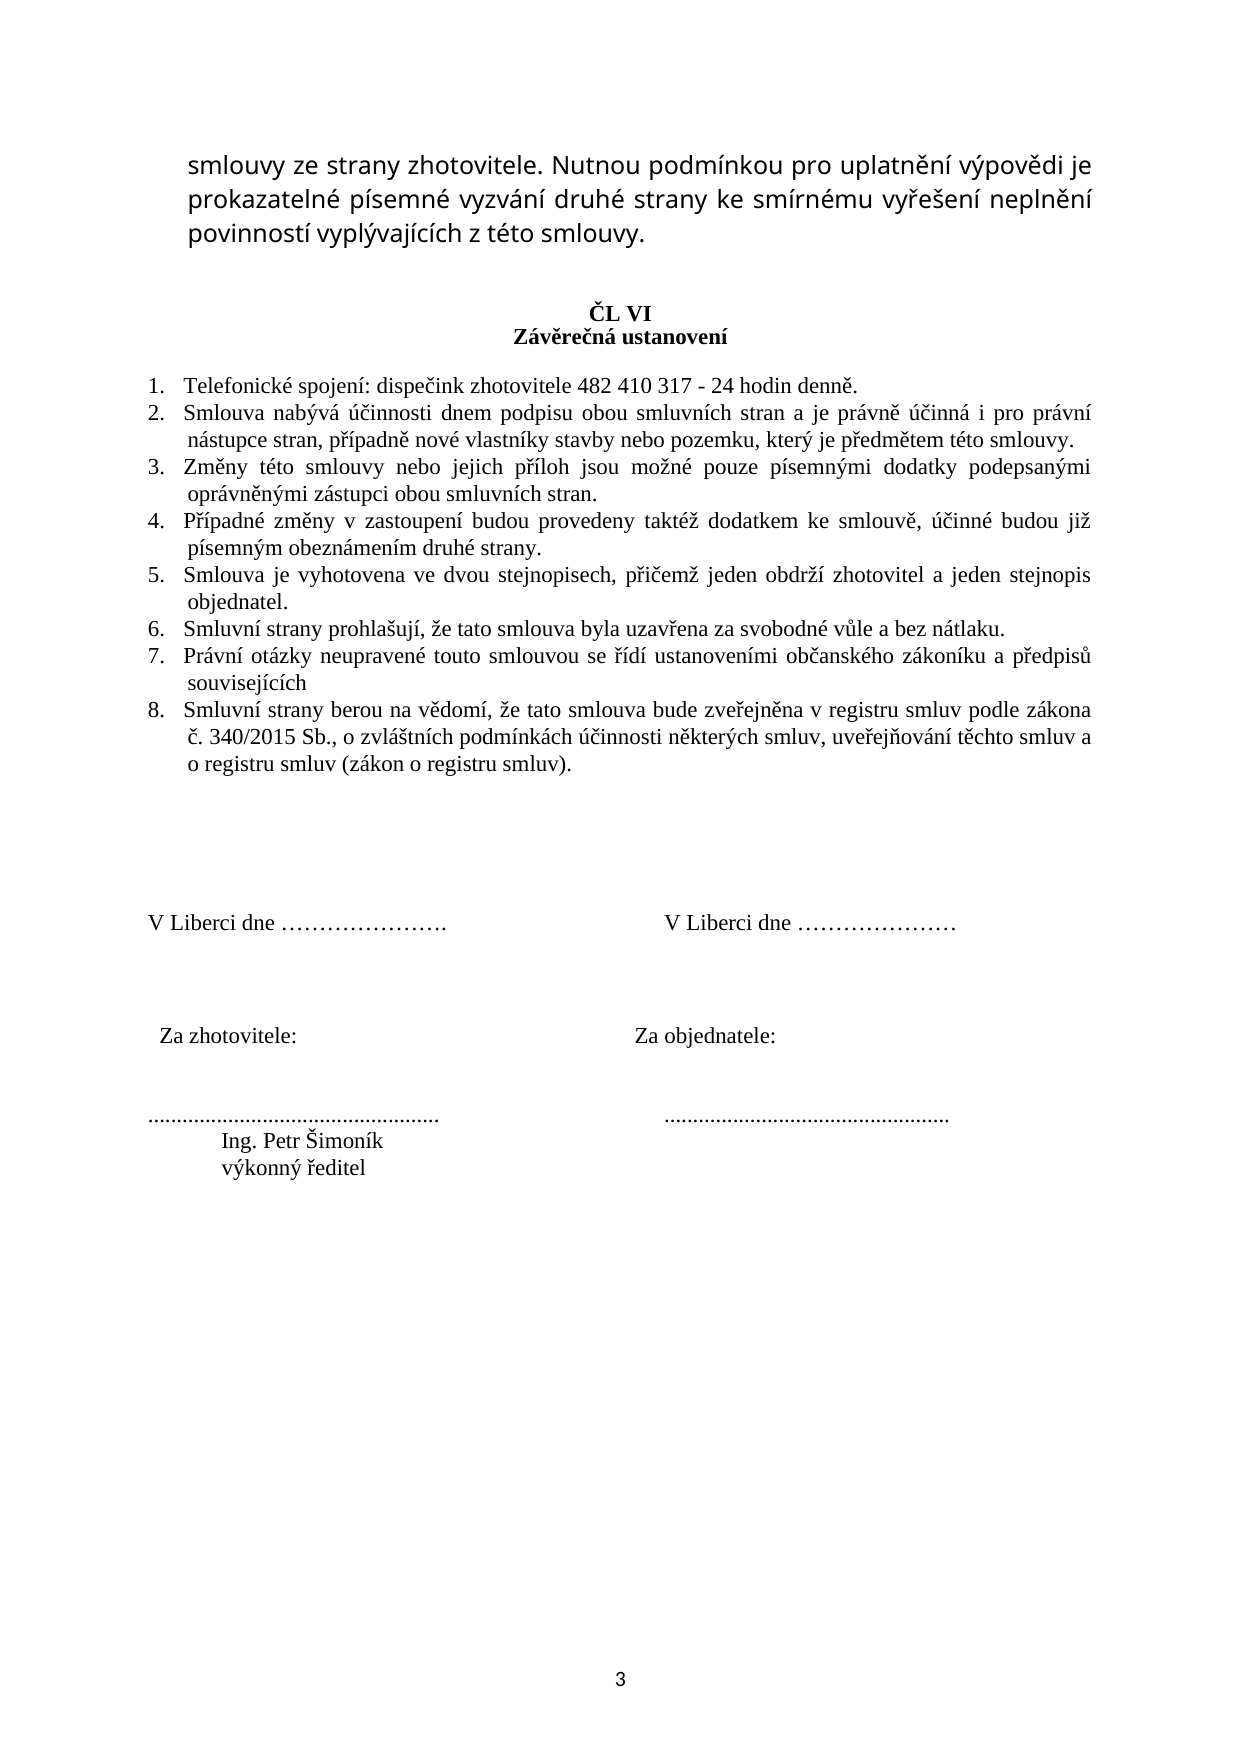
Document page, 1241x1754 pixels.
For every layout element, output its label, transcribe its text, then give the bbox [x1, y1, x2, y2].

list Smluvní strany berou na vědomí, že tato smlouva bude zveřejněna v registru smluv podle zákona č. 340/2015 Sb., o zvláštních podmínkách účinnosti některých smluv, uveřejňování těchto smluv a o registru smluv (zákon o registru smluv). [148, 696, 1093, 777]
text V Liberci dne …………………. V Liberci dne ………………… [148, 909, 1093, 935]
list Smlouva je vyhotovena ve dvou stejnopisech, přičemž jeden obdrží zhotovitel a jeden stejnopis objednatel. [148, 561, 1093, 615]
text Ing. Petr Šimoník [148, 1128, 1093, 1154]
list Právní otázky neupravené touto smlouvou se řídí ustanoveními občanského zákoníku a předpisů souvisejících [148, 642, 1093, 696]
list Smluvní strany prohlašují, že tato smlouva byla uzavřena za svobodné vůle a bez nátlaku. [148, 615, 1093, 642]
text ................................................... .................................................. [148, 1101, 1093, 1128]
text výkonný ředitel [148, 1154, 1093, 1180]
text Závěrečná ustanovení [148, 326, 1093, 349]
text ČL VI [148, 303, 1093, 326]
list Telefonické spojení: dispečink zhotovitele 482 410 317 - 24 hodin denně. [148, 372, 1093, 399]
list Změny této smlouvy nebo jejich příloh jsou možné pouze písemnými dodatky podepsanými oprávněnými zástupci obou smluvních stran. [148, 453, 1093, 507]
list Smlouva nabývá účinnosti dnem podpisu obou smluvních stran a je právně účinná i pro právní nástupce stran, případně nové vlastníky stavby nebo pozemku, který je předmětem této smlouvy. [148, 399, 1093, 453]
text Za zhotovitele: Za objednatele: [148, 1022, 1093, 1048]
list Případné změny v zastoupení budou provedeny taktéž dodatkem ke smlouvě, účinné budou již písemným obeznámením druhé strany. [148, 507, 1093, 561]
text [187, 148, 1093, 250]
